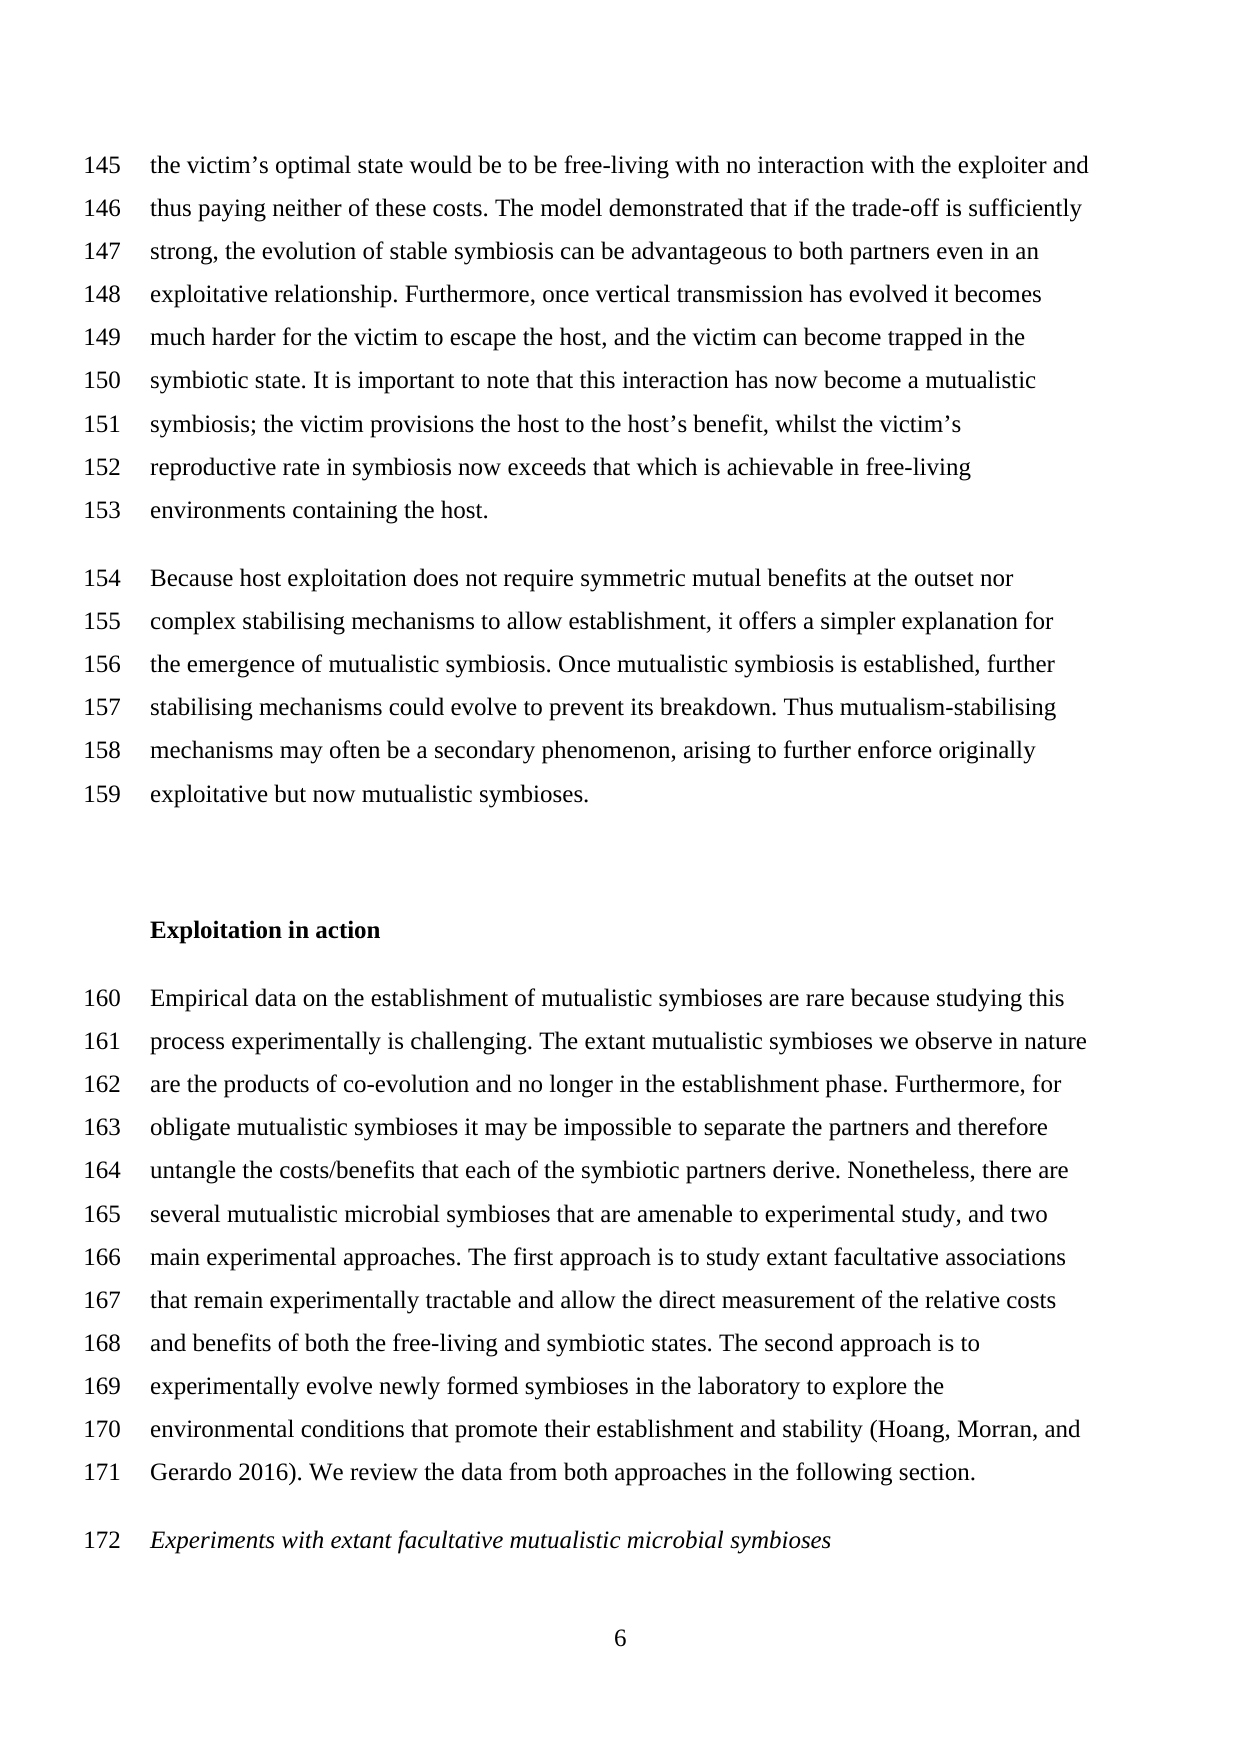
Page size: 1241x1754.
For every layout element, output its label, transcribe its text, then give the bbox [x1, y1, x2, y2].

text Empirical data on the establishment of mutualistic symbioses are rare because studying this process experimentally is challenging. The extant mutualistic symbioses we observe in nature are the products of co-evolution and no longer in the establishment phase. Furthermore, for obligate mutualistic symbioses it may be impossible to separate the partners and therefore untangle the costs/benefits that each of the symbiotic partners derive. Nonetheless, there are several mutualistic microbial symbioses that are amenable to experimental study, and two main experimental approaches. The first approach is to study extant facultative associations that remain experimentally tractable and allow the direct measurement of the relative costs and benefits of both the free-living and symbiotic states. The second approach is to experimentally evolve newly formed symbioses in the laboratory to explore the environmental conditions that promote their establishment and stability (Hoang, Morran, and Gerardo 2016). We review the data from both approaches in the following section. [150, 983, 1090, 1486]
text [150, 150, 1090, 524]
text Because host exploitation does not require symmetric mutual benefits at the outset nor complex stabilising mechanisms to allow establishment, it offers a simpler explanation for the emergence of mutualistic symbiosis. Once mutualistic symbiosis is established, further stabilising mechanisms could evolve to prevent its breakdown. Thus mutualism-stabilising mechanisms may often be a secondary phenomenon, arising to further enforce originally exploitative but now mutualistic symbioses. [150, 563, 1090, 807]
text Exploitation in action [150, 915, 1090, 944]
text Experiments with extant facultative mutualistic microbial symbioses [150, 1526, 1090, 1554]
